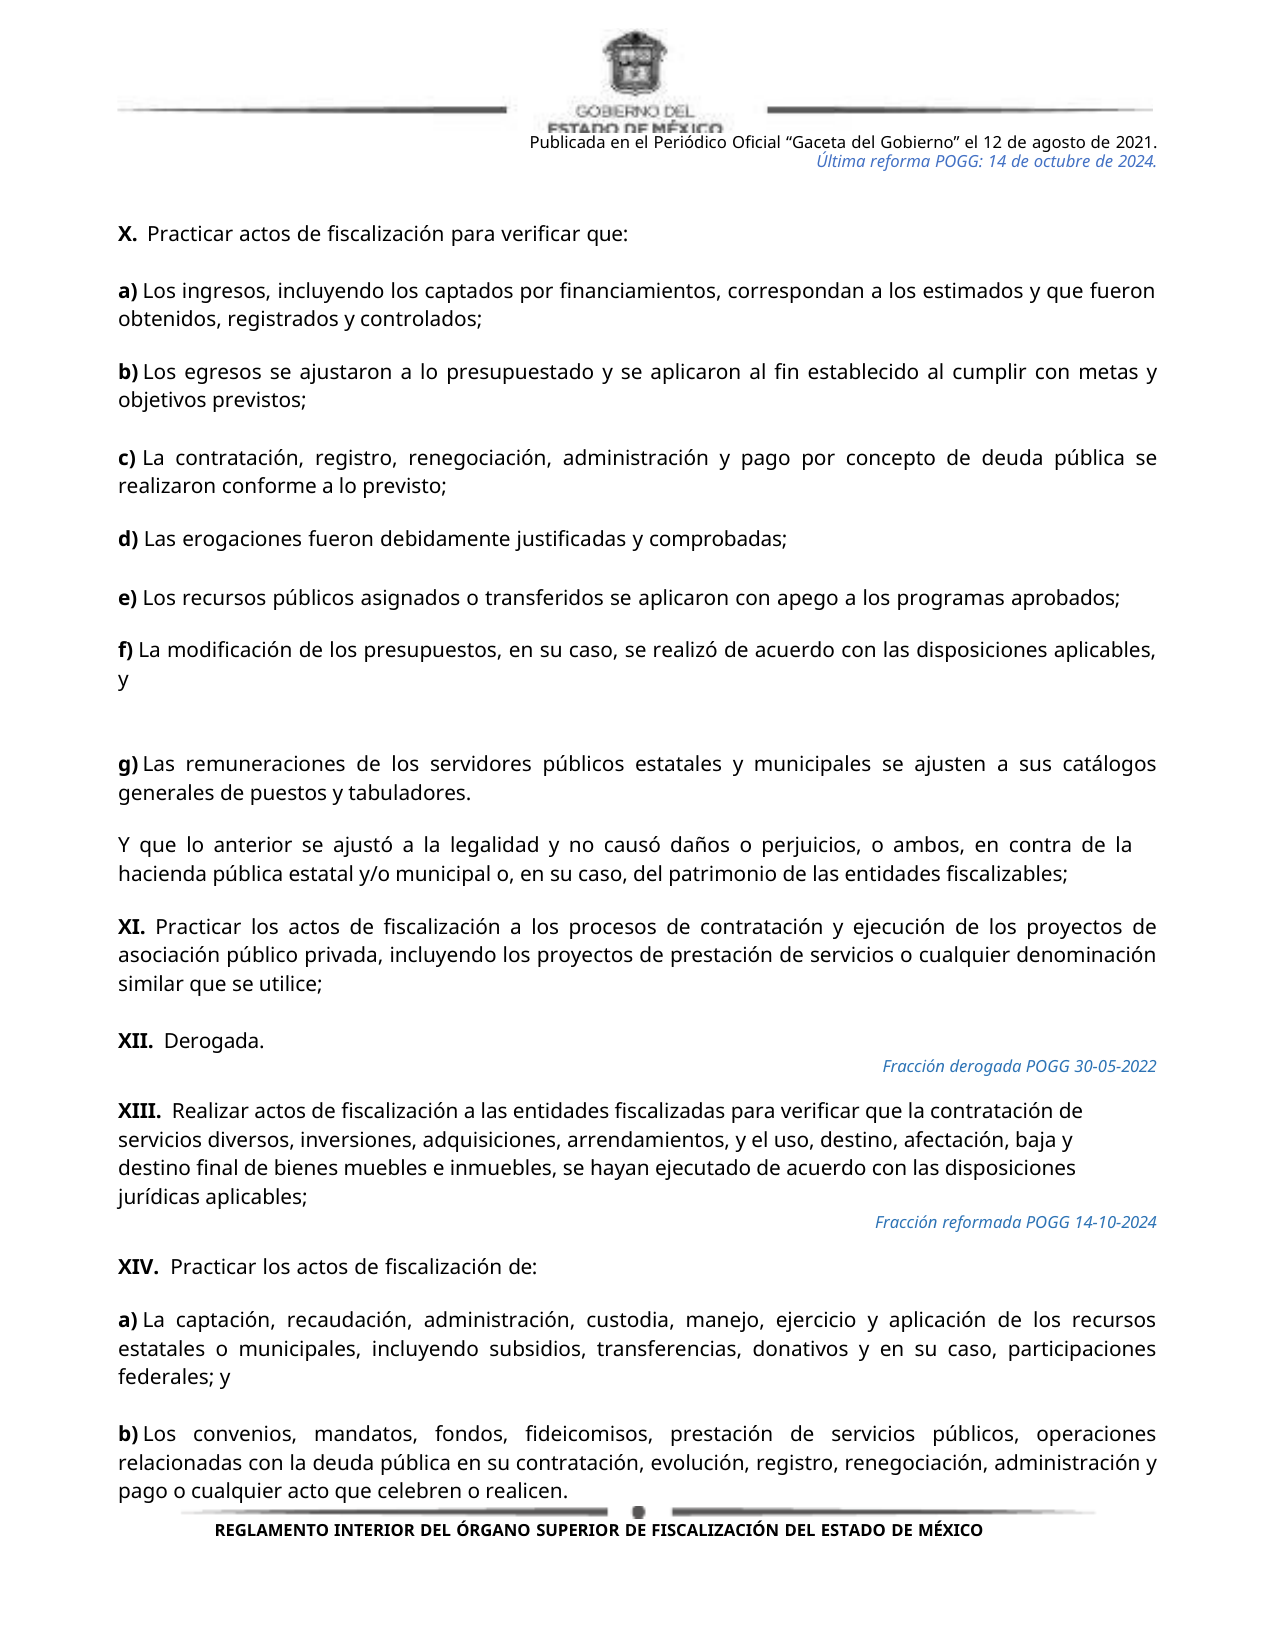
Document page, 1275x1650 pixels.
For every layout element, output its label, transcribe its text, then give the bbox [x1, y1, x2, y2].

text Fracción derogada POGG 30-05-2022 [106, 1054, 1157, 1077]
list Los recursos públicos asignados o transferidos se aplicaron con apego a los programas aprobados; [118, 583, 1169, 611]
list Las erogaciones fueron debidamente justificadas y comprobadas; [118, 524, 1169, 552]
list Las remuneraciones de los servidores públicos estatales y municipales se ajusten a sus catálogos generales de puestos y tabuladores. [118, 749, 1157, 806]
list Practicar actos de fiscalización para verificar que: [118, 219, 1169, 247]
text Y que lo anterior se ajustó a la legalidad y no causó daños o perjuicios, o ambos, en contra de la hacienda pública estatal y/o municipal o, en su caso, del patrimonio de las entidades fiscalizables; [118, 831, 1169, 887]
list Los egresos se ajustaron a lo presupuestado y se aplicaron al fin establecido al cumplir con metas y objetivos previstos; [118, 357, 1157, 414]
list Derogada. [118, 1026, 1169, 1054]
list Practicar los actos de fiscalización de: [118, 1252, 1169, 1281]
list Realizar actos de fiscalización a las entidades fiscalizadas para verificar que la contratación de servicios diversos, inversiones, adquisiciones, arrendamientos, y el uso, destino, afectación, baja y destino final de bienes muebles e inmuebles, se hayan ejecutado de acuerdo con las disposiciones jurídicas aplicables; [118, 1096, 1133, 1210]
list La captación, recaudación, administración, custodia, manejo, ejercicio y aplicación de los recursos estatales o municipales, incluyendo subsidios, transferencias, donativos y en su caso, participaciones federales; y [118, 1305, 1157, 1391]
list La modificación de los presupuestos, en su caso, se realizó de acuerdo con las disposiciones aplicables, y [118, 636, 1157, 692]
list Los convenios, mandatos, fondos, fideicomisos, prestación de servicios públicos, operaciones relacionadas con la deuda pública en su contratación, evolución, registro, renegociación, administración y pago o cualquier acto que celebren o realicen. [118, 1419, 1157, 1504]
picture [117, 28, 1153, 133]
list Practicar los actos de fiscalización a los procesos de contratación y ejecución de los proyectos de asociación público privada, incluyendo los proyectos de prestación de servicios o cualquier denominación similar que se utilice; [118, 912, 1157, 997]
text Fracción reformada POGG 14-10-2024 [106, 1210, 1157, 1233]
list La contratación, registro, renegociación, administración y pago por concepto de deuda pública se realizaron conforme a lo previsto; [118, 443, 1157, 499]
picture [180, 1506, 1097, 1519]
list Los ingresos, incluyendo los captados por financiamientos, correspondan a los estimados y que fueron obtenidos, registrados y controlados; [118, 276, 1157, 333]
